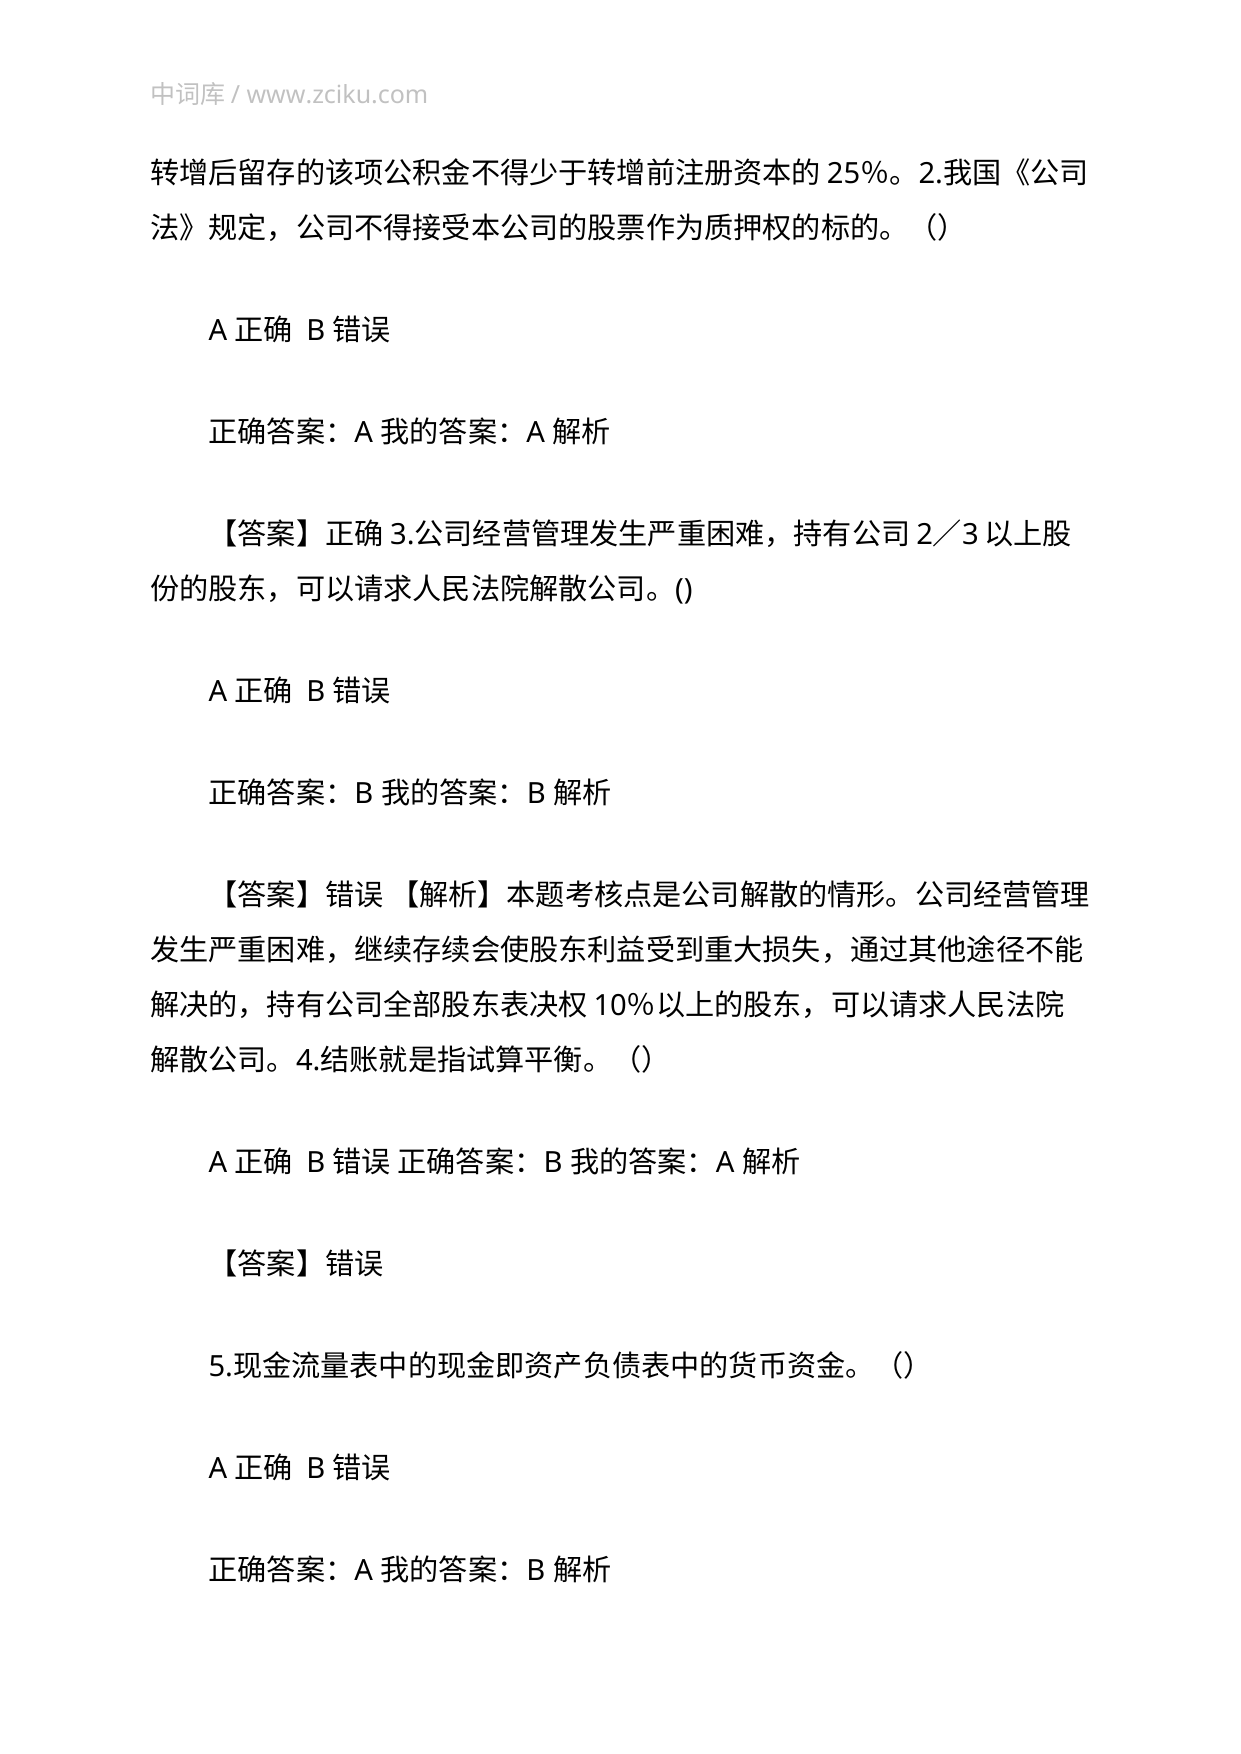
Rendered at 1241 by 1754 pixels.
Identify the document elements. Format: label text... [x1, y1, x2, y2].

text A 正确 B 错误 [150, 668, 1090, 710]
text 【答案】正确 3.公司经营管理发生严重困难，持有公司2／3以上股份的股东，可以请求人民法院解散公司。() [150, 511, 1090, 608]
text A 正确 B 错误 [150, 1444, 1090, 1487]
text A 正确 B 错误 [150, 307, 1090, 349]
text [150, 150, 1090, 247]
text 【答案】错误 【解析】本题考核点是公司解散的情形。公司经营管理发生严重困难，继续存续会使股东利益受到重大损失，通过其他途径不能解决的，持有公司全部股东表决权10％以上的股东，可以请求人民法院解散公司。4.结账就是指试算平衡。（） [150, 872, 1090, 1079]
text 正确答案：A 我的答案：B 解析 [150, 1546, 1090, 1588]
text 正确答案：B 我的答案：B 解析 [150, 770, 1090, 812]
text 正确答案：A 我的答案：A 解析 [150, 409, 1090, 451]
text A 正确 B 错误 正确答案：B 我的答案：A 解析 [150, 1138, 1090, 1181]
text 【答案】错误 [150, 1240, 1090, 1283]
text 5.现金流量表中的现金即资产负债表中的货币资金。（） [150, 1342, 1090, 1384]
